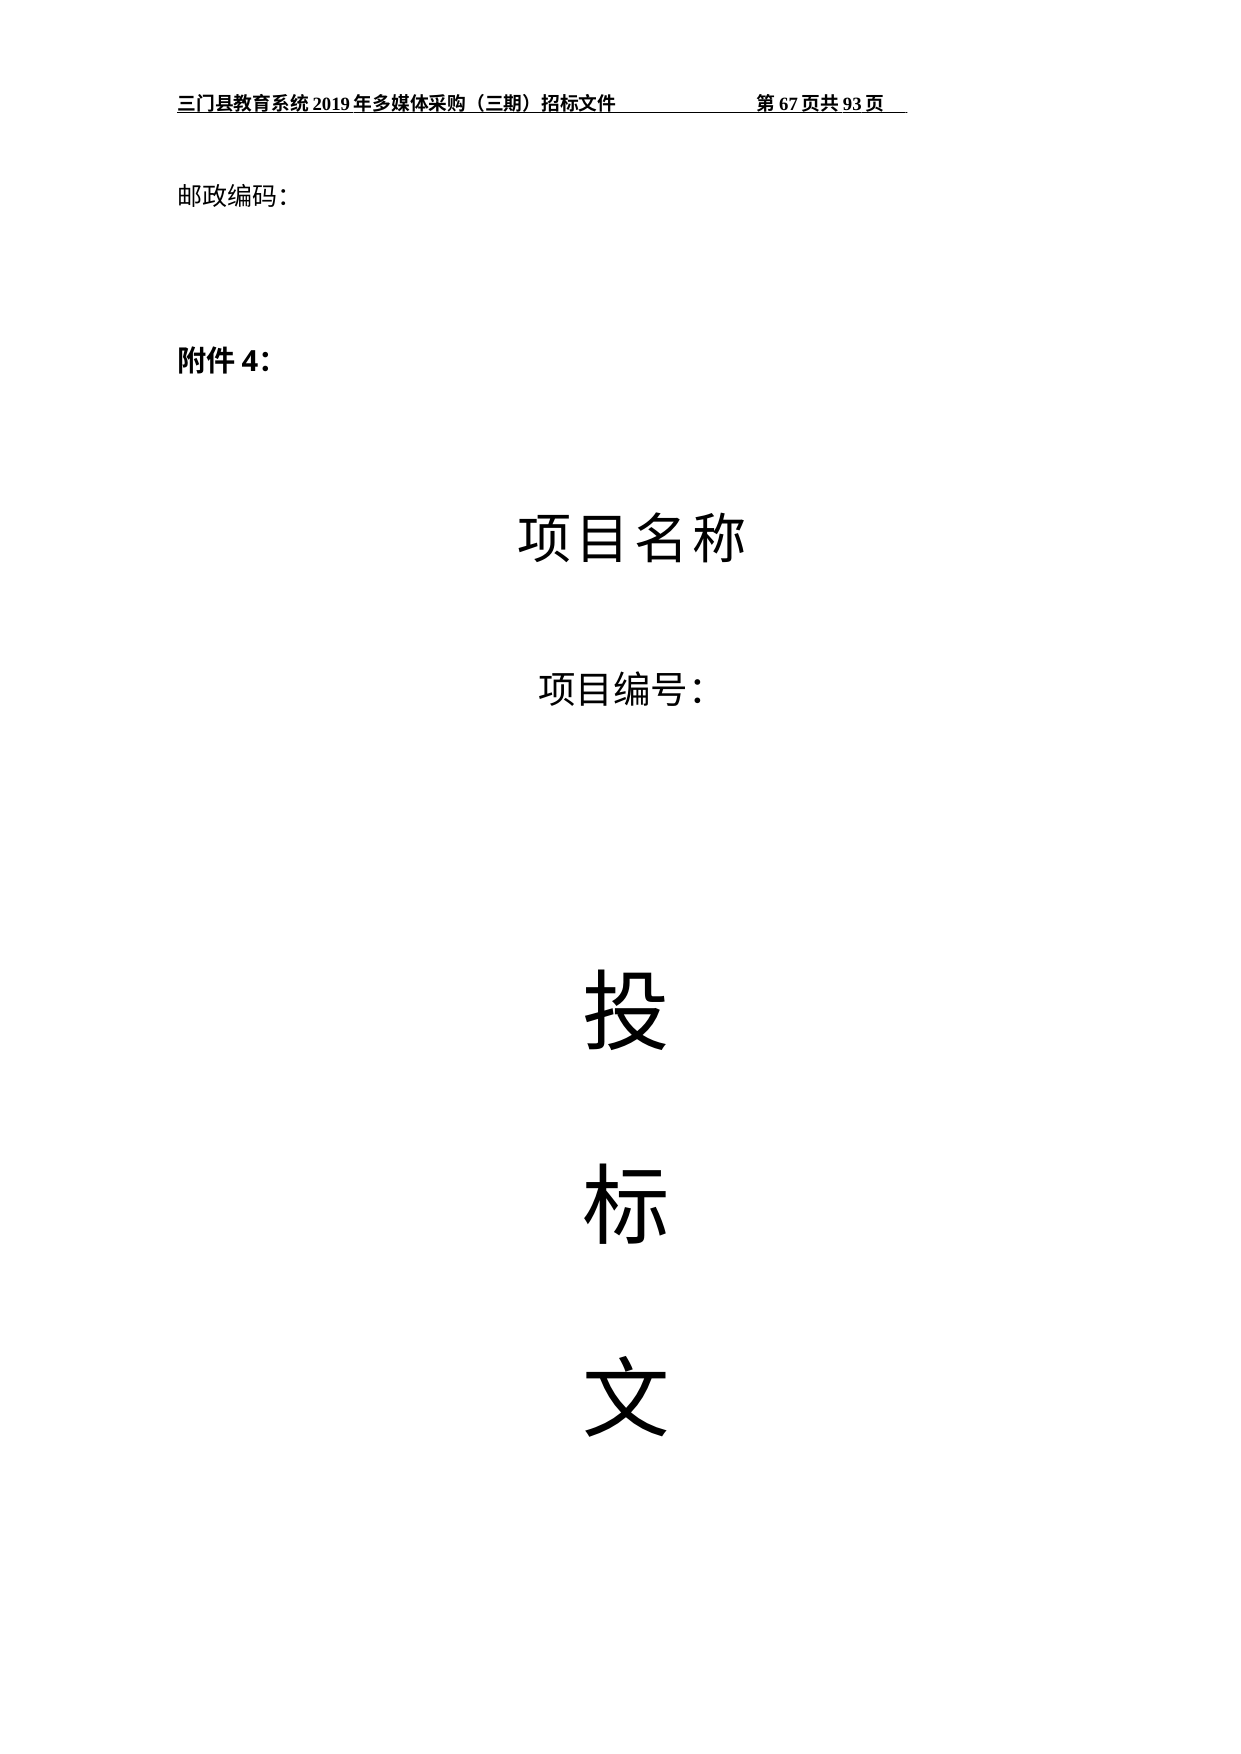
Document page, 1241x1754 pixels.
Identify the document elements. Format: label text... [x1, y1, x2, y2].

text 投 [177, 941, 1075, 1071]
text 项目名称 [177, 486, 1086, 583]
text 标 [177, 1134, 1075, 1264]
text 文 [177, 1327, 1075, 1457]
text 附件4： [177, 337, 1075, 379]
text 项目编号： [177, 655, 1086, 720]
text 邮政编码： [177, 162, 1075, 227]
